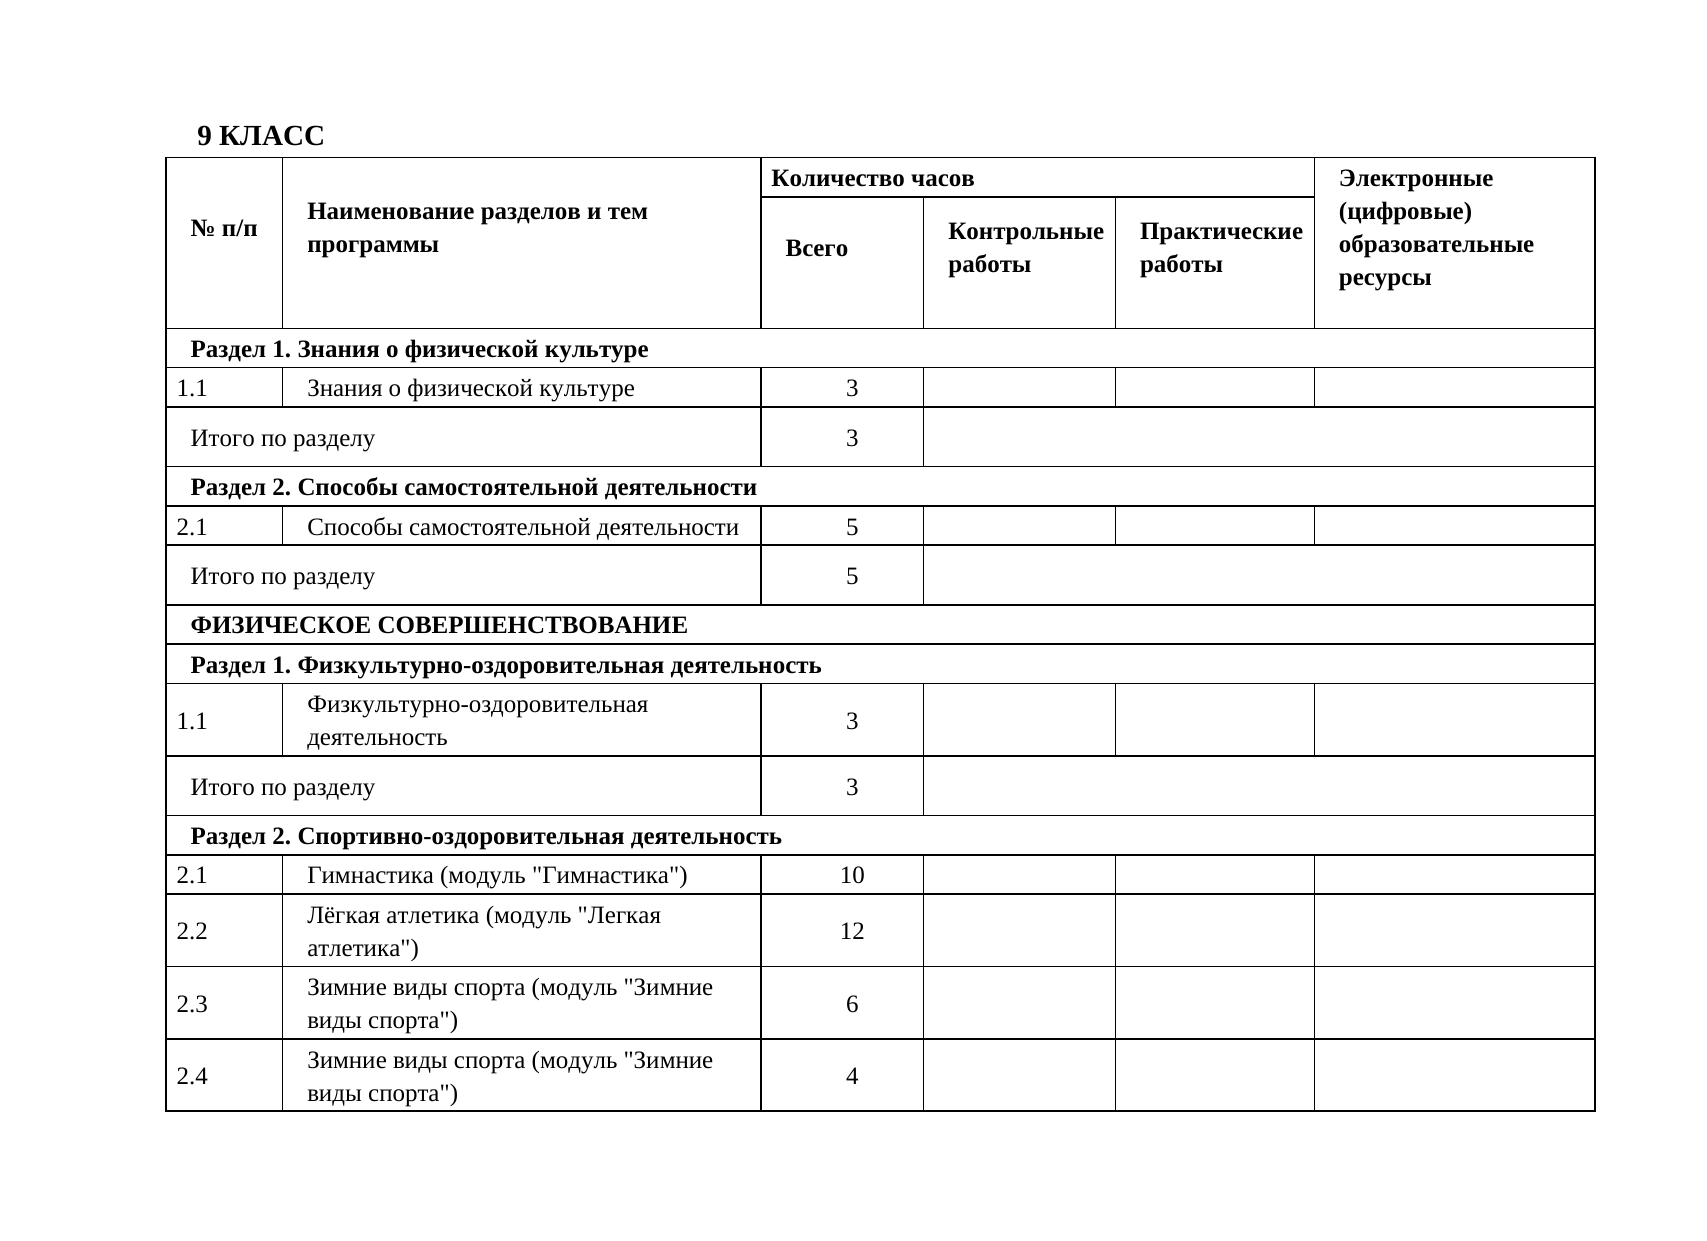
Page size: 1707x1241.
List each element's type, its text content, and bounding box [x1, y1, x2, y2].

table_cell Раздел 2. Спортивно-оздоровительная деятельность [167, 816, 1594, 854]
table_cell [1315, 967, 1594, 1038]
table_cell 1.1 [167, 368, 282, 406]
table_cell [924, 757, 1594, 814]
table_cell Знания о физической культуре [283, 368, 760, 406]
table_cell Зимние виды спорта (модуль "Зимние виды спорта") [283, 1040, 760, 1110]
table_cell [1116, 507, 1314, 544]
table_cell Раздел 1. Физкультурно-оздоровительная деятельность [167, 645, 1594, 683]
table_cell [1116, 368, 1314, 406]
table_cell Гимнастика (модуль "Гимнастика") [283, 856, 760, 893]
table_cell [1116, 967, 1314, 1038]
table_cell 2.1 [167, 856, 282, 893]
table_cell Лёгкая атлетика (модуль "Легкая атлетика") [283, 895, 760, 966]
table_cell Контрольные работы [924, 198, 1115, 327]
table_cell [1315, 895, 1594, 966]
table_cell Зимние виды спорта (модуль "Зимние виды спорта") [283, 967, 760, 1038]
table_cell [1116, 856, 1314, 893]
table_cell [1315, 684, 1594, 755]
table_cell 2.3 [167, 967, 282, 1038]
table_cell [924, 408, 1594, 466]
table_cell [1116, 1040, 1314, 1110]
table_cell [924, 967, 1115, 1038]
table_cell 10 [762, 856, 923, 893]
table_cell Всего [762, 198, 923, 327]
table_cell [924, 546, 1594, 604]
table_cell Физкультурно-оздоровительная деятельность [283, 684, 760, 755]
table_cell [1116, 895, 1314, 966]
table_cell 4 [762, 1040, 923, 1110]
table_cell [1315, 368, 1594, 406]
table_cell ФИЗИЧЕСКОЕ СОВЕРШЕНСТВОВАНИЕ [167, 606, 1594, 643]
table_cell [1315, 1040, 1594, 1110]
table_header № п/п [167, 158, 282, 327]
table_cell 3 [762, 684, 923, 755]
table_header Количество часов [762, 158, 1314, 196]
table_cell 2.4 [167, 1040, 282, 1110]
table_cell [924, 895, 1115, 966]
table_header Электронные (цифровые) образовательные ресурсы [1315, 158, 1594, 327]
table_cell 12 [762, 895, 923, 966]
table_cell 3 [762, 757, 923, 814]
table_cell [1116, 684, 1314, 755]
table_cell 2.2 [167, 895, 282, 966]
table_header Наименование разделов и тем программы [283, 158, 760, 327]
table_cell 1.1 [167, 684, 282, 755]
table_cell [924, 507, 1115, 544]
table_cell Раздел 2. Способы самостоятельной деятельности [167, 467, 1594, 505]
table_cell Способы самостоятельной деятельности [283, 507, 760, 544]
table_cell Итого по разделу [167, 546, 760, 604]
table_cell [924, 1040, 1115, 1110]
table_cell Итого по разделу [167, 757, 760, 814]
table_cell [924, 684, 1115, 755]
table_cell [924, 856, 1115, 893]
table_cell [924, 368, 1115, 406]
table_cell Практические работы [1116, 198, 1314, 327]
table_cell 3 [762, 368, 923, 406]
table_cell [1315, 856, 1594, 893]
table_cell [1315, 507, 1594, 544]
table_cell Раздел 1. Знания о физической культуре [167, 329, 1594, 367]
table_cell 5 [762, 507, 923, 544]
table_cell 5 [762, 546, 923, 604]
text 9 КЛАСС [190, 118, 1618, 152]
table_cell 3 [762, 408, 923, 466]
table_cell Итого по разделу [167, 408, 760, 466]
table_cell 2.1 [167, 507, 282, 544]
table_cell 6 [762, 967, 923, 1038]
